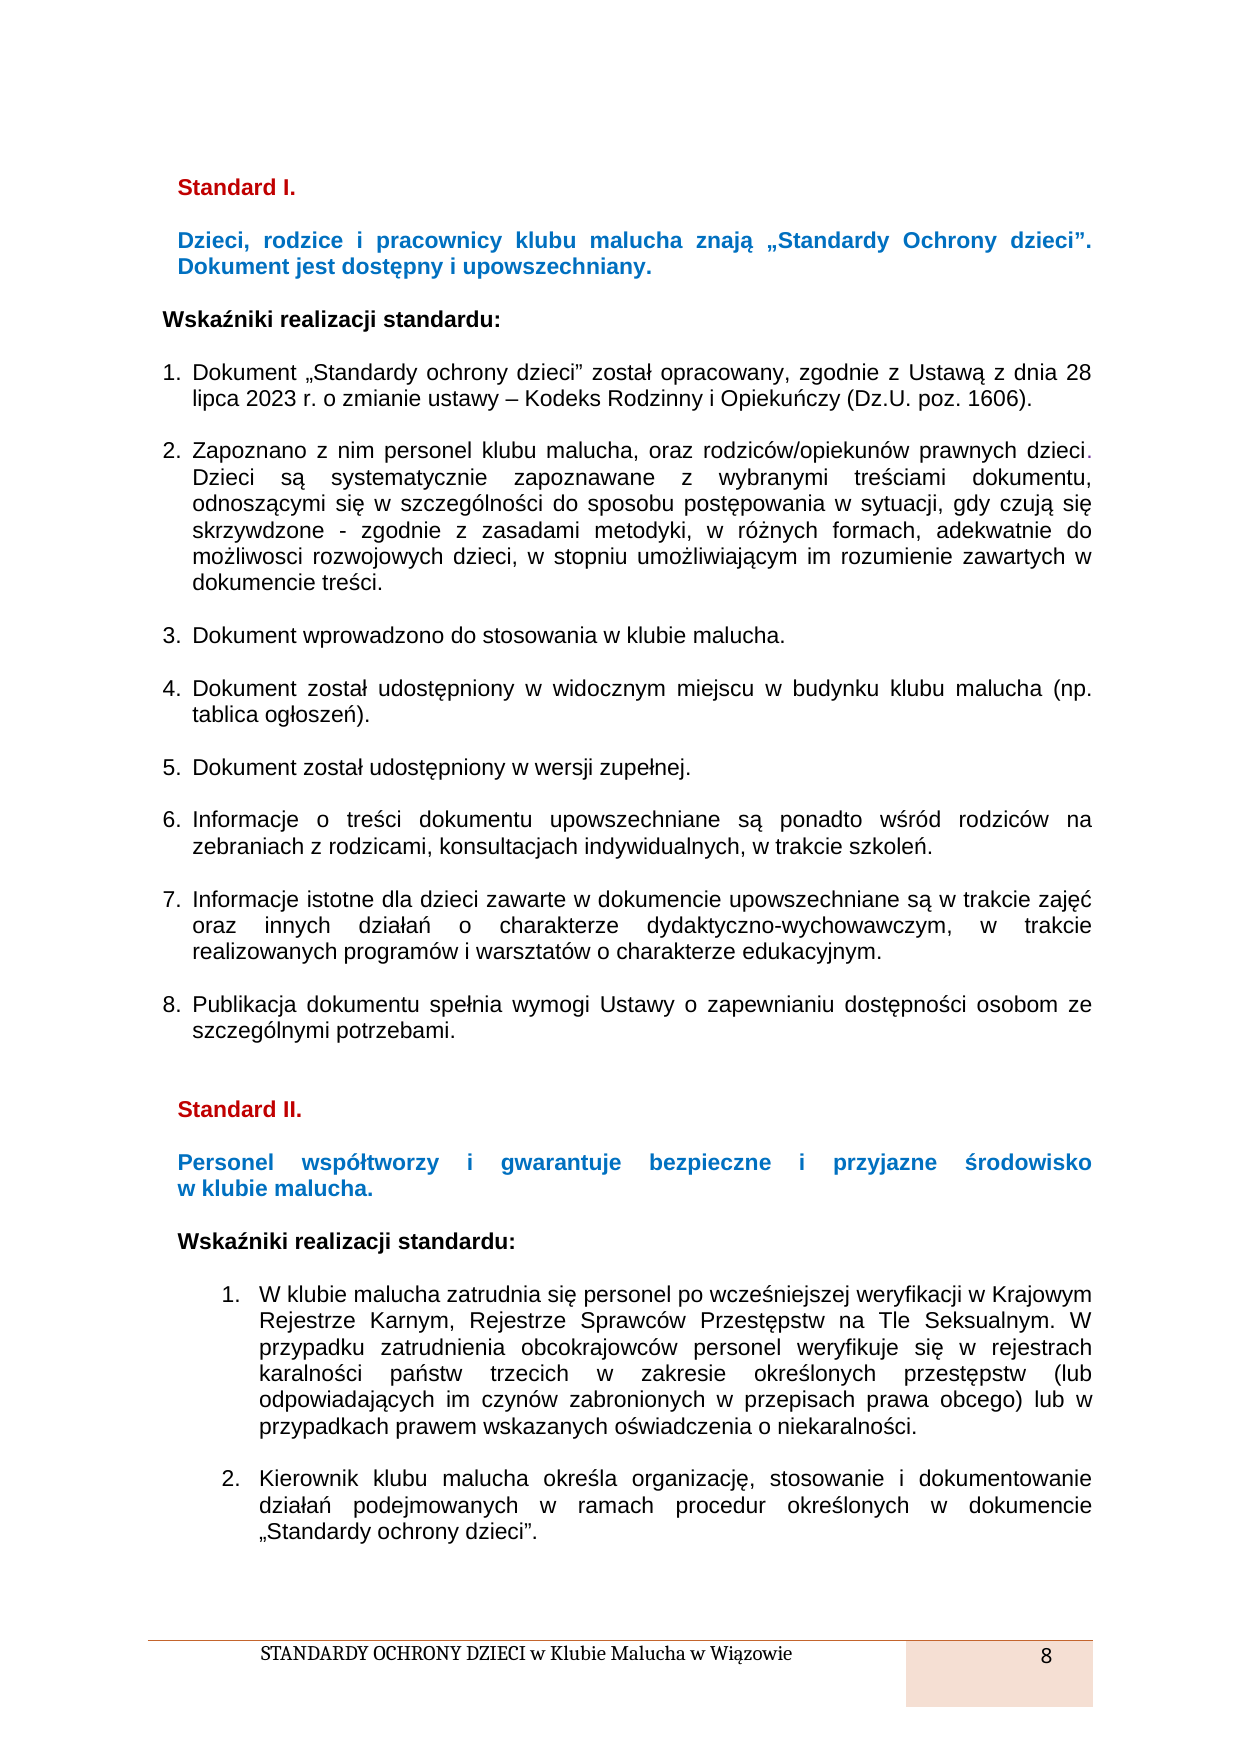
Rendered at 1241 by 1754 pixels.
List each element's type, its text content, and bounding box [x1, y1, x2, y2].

list Dokument został udostępniony w wersji zupełnej. [162, 754, 1093, 780]
list Informacje istotne dla dzieci zawarte w dokumencie upowszechniane są w trakcie zajęć oraz innych działań o charakterze dydaktyczno-wychowawczym, w trakcie realizowanych programów i warsztatów o charakterze edukacyjnym. [162, 886, 1093, 964]
list Zapoznano z nim personel klubu malucha, oraz rodziców/opiekunów prawnych dzieci. Dzieci są systematycznie zapoznawane z wybranymi treściami dokumentu, odnoszącymi się w szczególności do sposobu postępowania w sytuacji, gdy czują się skrzywdzone - zgodnie z zasadami metodyki, w różnych formach, adekwatnie do możliwosci rozwojowych dzieci, w stopniu umożliwiającym im rozumienie zawartych w dokumencie treści. [162, 437, 1093, 596]
list Publikacja dokumentu spełnia wymogi Ustawy o zapewnianiu dostępności osobom ze szczególnymi potrzebami. [162, 991, 1093, 1044]
list Informacje o treści dokumentu upowszechniane są ponadto wśród rodziców na zebraniach z rodzicami, konsultacjach indywidualnych, w trakcie szkoleń. [162, 806, 1093, 859]
list W klubie malucha zatrudnia się personel po wcześniejszej weryfikacji w Krajowym Rejestrze Karnym, Rejestrze Sprawców Przestępstw na Tle Seksualnym. W przypadku zatrudnienia obcokrajowców personel weryfikuje się w rejestrach karalności państw trzecich w zakresie określonych przestępstw (lub odpowiadających im czynów zabronionych w przepisach prawa obcego) lub w przypadkach prawem wskazanych oświadczenia o niekaralności. [221, 1281, 1093, 1439]
list Dokument wprowadzono do stosowania w klubie malucha. [162, 622, 1093, 648]
text Personel współtworzy i gwarantuje bezpieczne i przyjazne środowisko w klubie malucha. [177, 1149, 1093, 1202]
text Dzieci, rodzice i pracownicy klubu malucha znają „Standardy Ochrony dzieci”. Dokument jest dostępny i upowszechniany. [177, 227, 1093, 279]
list Dokument „Standardy ochrony dzieci” został opracowany, zgodnie z Ustawą z dnia 28 lipca 2023 r. o zmianie ustawy – Kodeks Rodzinny i Opiekuńczy (Dz.U. poz. 1606). [162, 358, 1093, 411]
list Dokument został udostępniony w widocznym miejscu w budynku klubu malucha (np. tablica ogłoszeń). [162, 675, 1093, 727]
text Wskaźniki realizacji standardu: [162, 306, 1093, 332]
list Kierownik klubu malucha określa organizację, stosowanie i dokumentowanie działań podejmowanych w ramach procedur określonych w dokumencie „Standardy ochrony dzieci”. [221, 1465, 1093, 1544]
text Standard I. [148, 174, 1093, 200]
text Standard II. [177, 1096, 1093, 1123]
text Wskaźniki realizacji standardu: [177, 1228, 1093, 1254]
